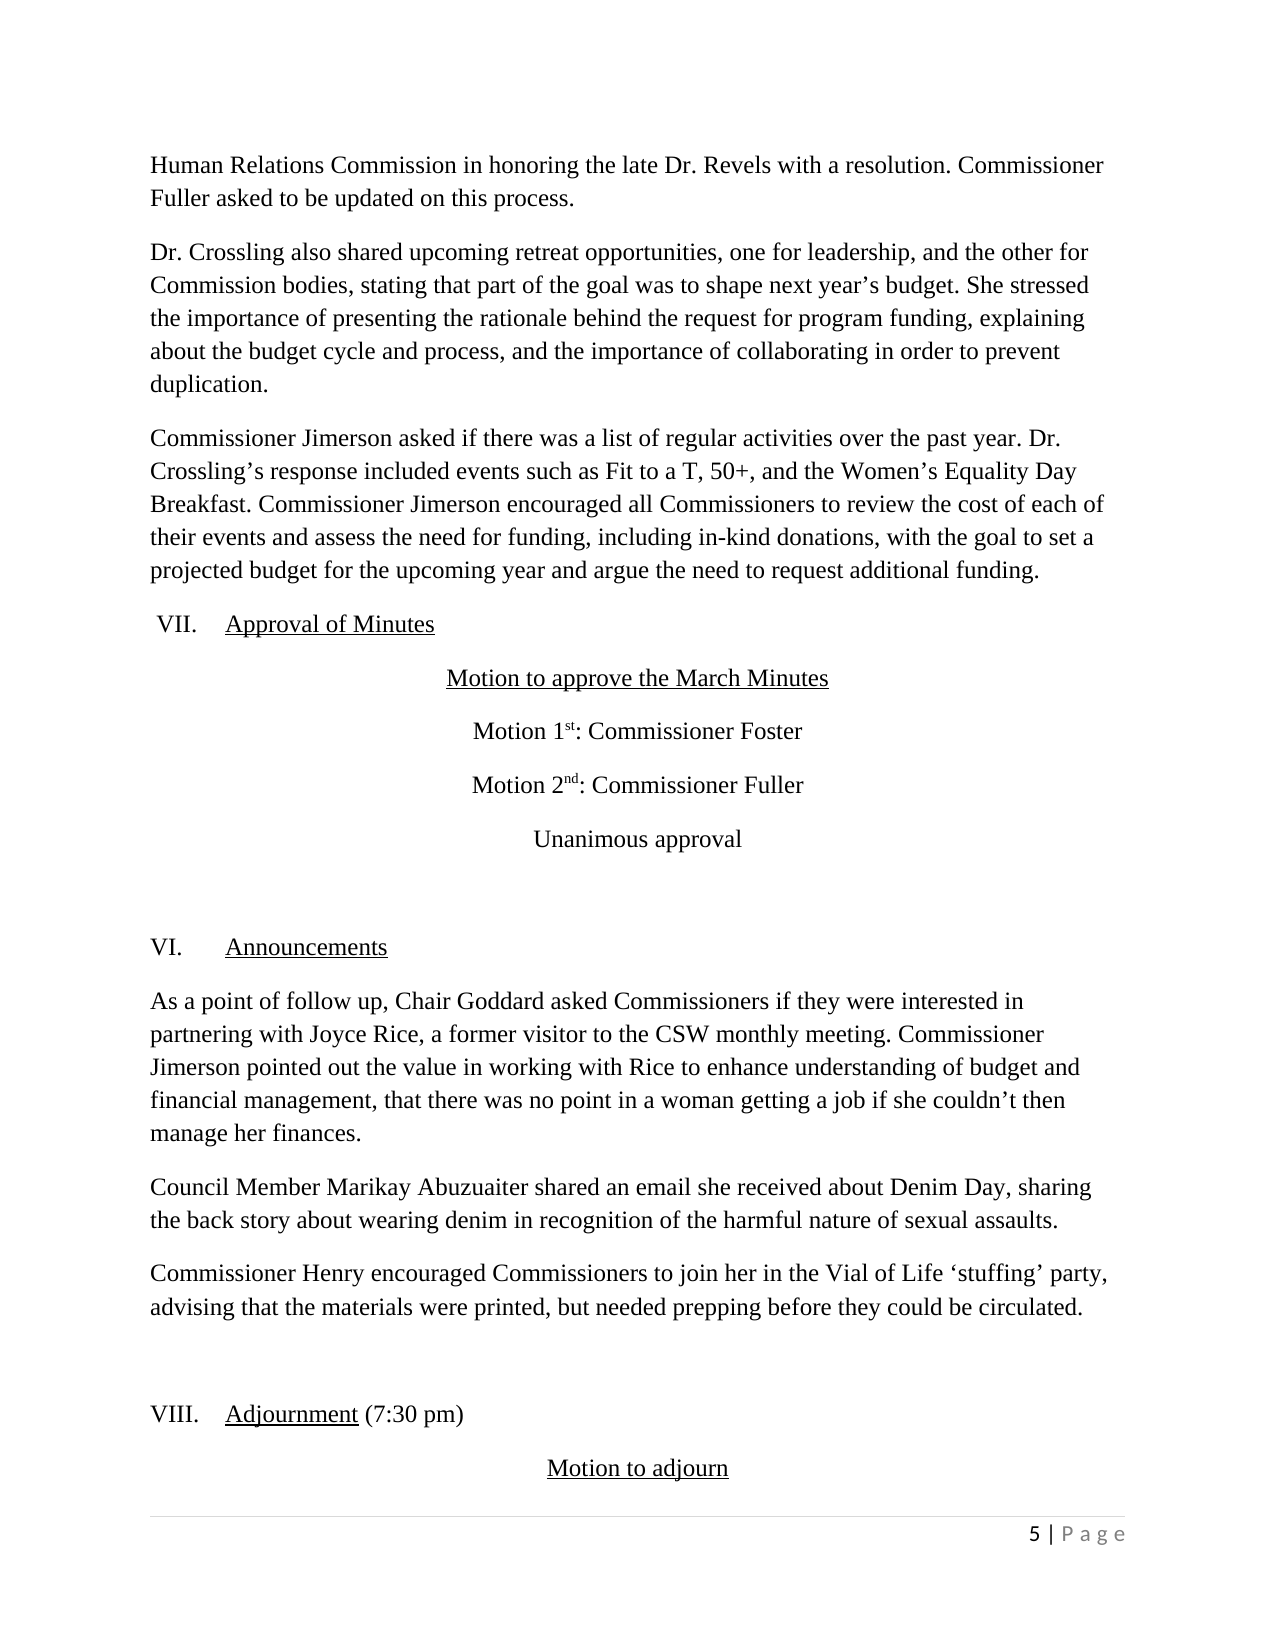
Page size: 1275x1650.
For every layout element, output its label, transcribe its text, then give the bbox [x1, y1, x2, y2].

text Unanimous approval [150, 824, 1125, 853]
text Commissioner Henry encouraged Commissioners to join her in the Vial of Life ‘stuffing’ party, advising that the materials were printed, but needed prepping before they could be circulated. [150, 1258, 1125, 1320]
text VII. Approval of Minutes [150, 609, 1125, 637]
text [150, 150, 1125, 212]
text Commissioner Jimerson asked if there was a list of regular activities over the past year. Dr. Crossling’s response included events such as Fit to a T, 50+, and the Women’s Equality Day Breakfast. Commissioner Jimerson encouraged all Commissioners to review the cost of each of their events and assess the need for funding, including in-kind donations, with the goal to set a projected budget for the upcoming year and argue the need to request additional funding. [150, 423, 1125, 584]
text Motion to approve the March Minutes [150, 663, 1125, 691]
text Motion 1st: Commissioner Foster [150, 716, 1125, 745]
text VIII. Adjournment (7:30 pm) [150, 1399, 1125, 1428]
text Motion 2nd: Commissioner Fuller [150, 770, 1125, 799]
text Council Member Marikay Abuzuaiter shared an email she received about Denim Day, sharing the back story about wearing denim in recognition of the harmful nature of sexual assaults. [150, 1172, 1125, 1233]
text VI. Announcements [150, 932, 1125, 961]
text Dr. Crossling also shared upcoming retreat opportunities, one for leadership, and the other for Commission bodies, stating that part of the goal was to shape next year’s budget. She stressed the importance of presenting the rationale behind the request for program funding, explaining about the budget cycle and process, and the importance of collaborating in order to prevent duplication. [150, 237, 1125, 398]
text Motion to adjourn [150, 1453, 1125, 1482]
text As a point of follow up, Chair Goddard asked Commissioners if they were interested in partnering with Joyce Rice, a former visitor to the CSW monthly meeting. Commissioner Jimerson pointed out the value in working with Rice to enhance understanding of budget and financial management, that there was no point in a woman getting a job if she couldn’t then manage her finances. [150, 986, 1125, 1147]
